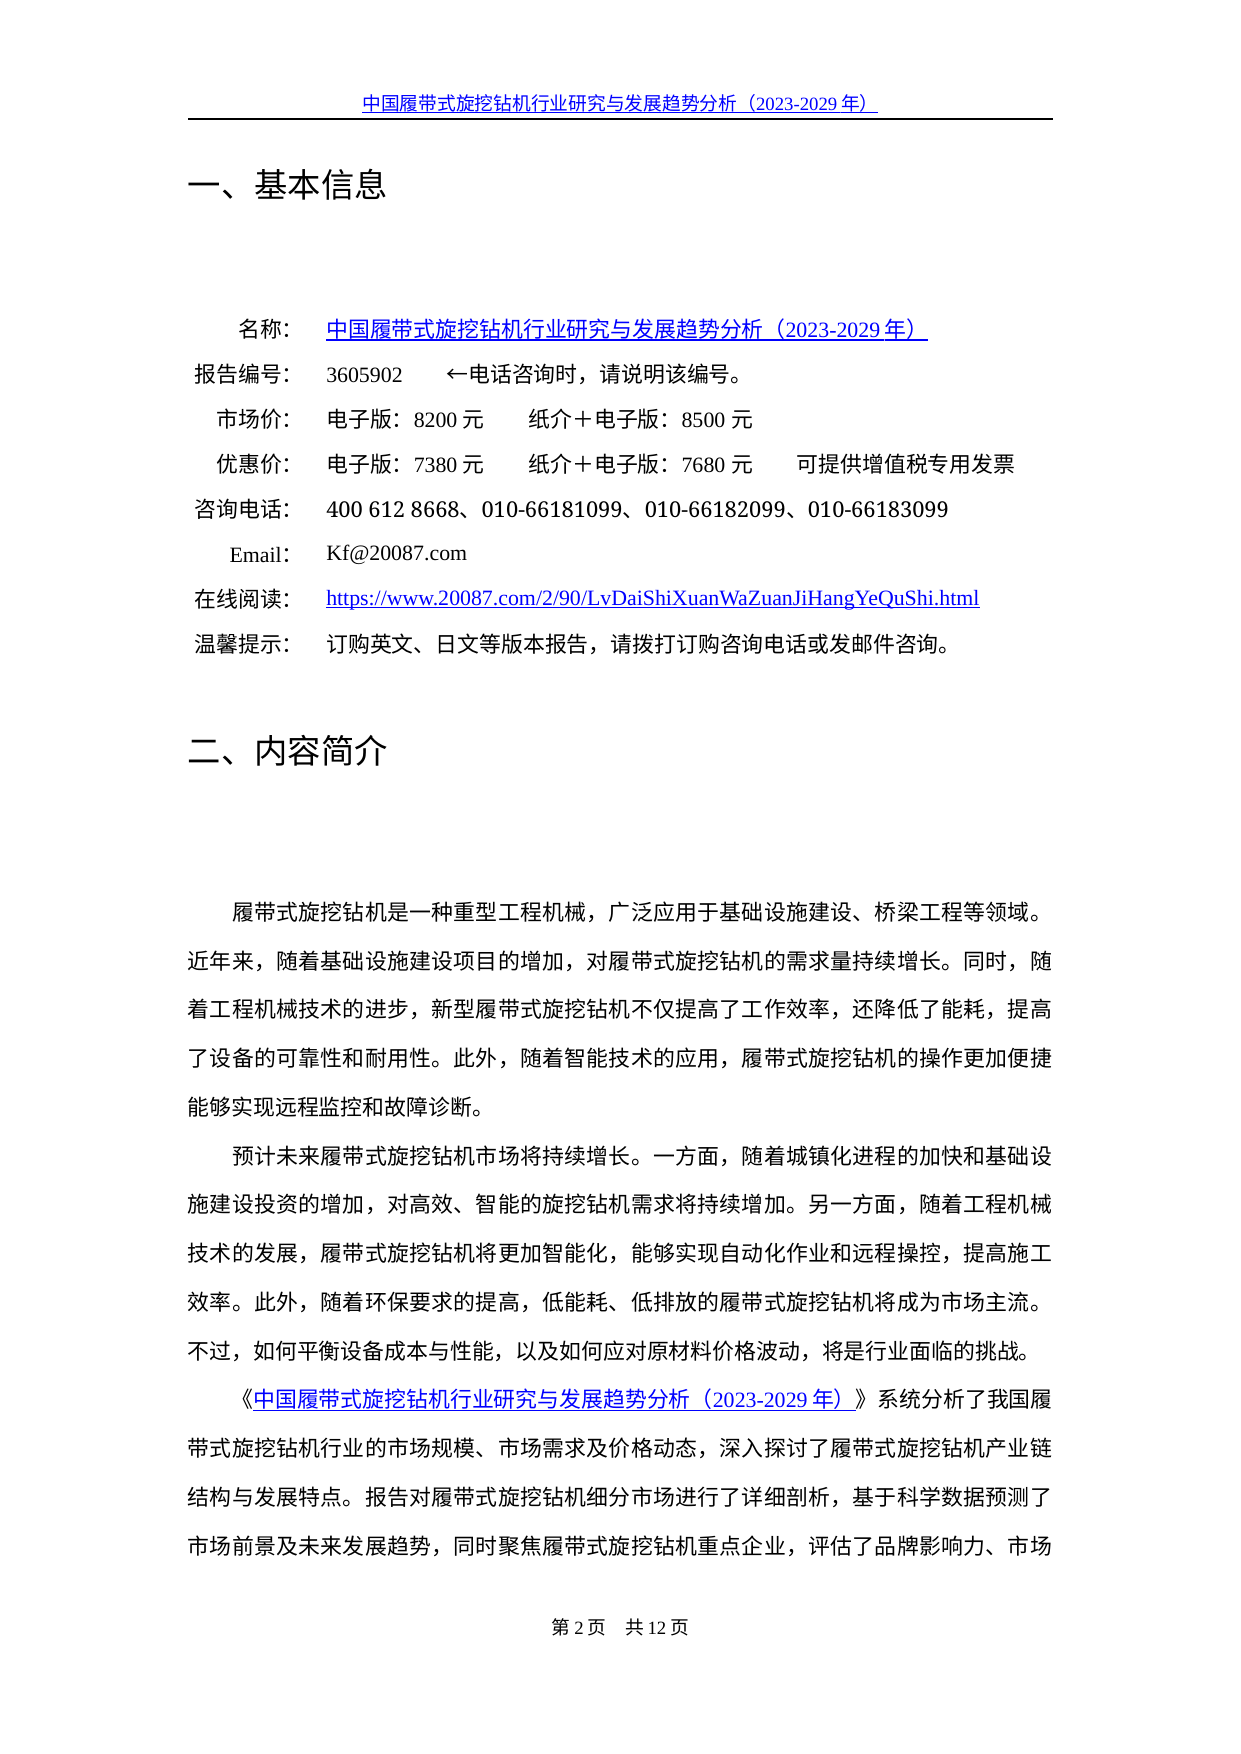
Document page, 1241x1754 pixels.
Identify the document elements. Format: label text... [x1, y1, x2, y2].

table_cell [315, 582, 1073, 627]
table_cell Kf@20087.com [315, 537, 1073, 582]
table_cell 电子版：7380 元 纸介＋电子版：7680 元 可提供增值税专用发票 [315, 447, 1073, 492]
table_cell 400 612 8668、010-66181099、010-66182099、010-66183099 [315, 492, 1073, 537]
title 二、内容简介 [187, 717, 1053, 782]
table_cell 市场价： [167, 402, 315, 447]
table_header 名称： [167, 312, 315, 357]
table_cell 报告编号： [167, 357, 315, 402]
table_cell Email： [167, 537, 315, 582]
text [187, 894, 1053, 1561]
table_cell 3605902 ←电话咨询时，请说明该编号。 [315, 357, 1073, 402]
table_cell 订购英文、日文等版本报告，请拨打订购咨询电话或发邮件咨询。 [315, 627, 1073, 672]
table_cell 咨询电话： [167, 492, 315, 537]
table_header 中国履带式旋挖钻机行业研究与发展趋势分析（2023-2029年） [315, 312, 1073, 357]
table_cell 在线阅读： [167, 582, 315, 627]
title 一、基本信息 [187, 150, 1053, 215]
table_cell 优惠价： [167, 447, 315, 492]
table_cell 温馨提示： [167, 627, 315, 672]
table_cell 电子版：8200 元 纸介＋电子版：8500 元 [315, 402, 1073, 447]
